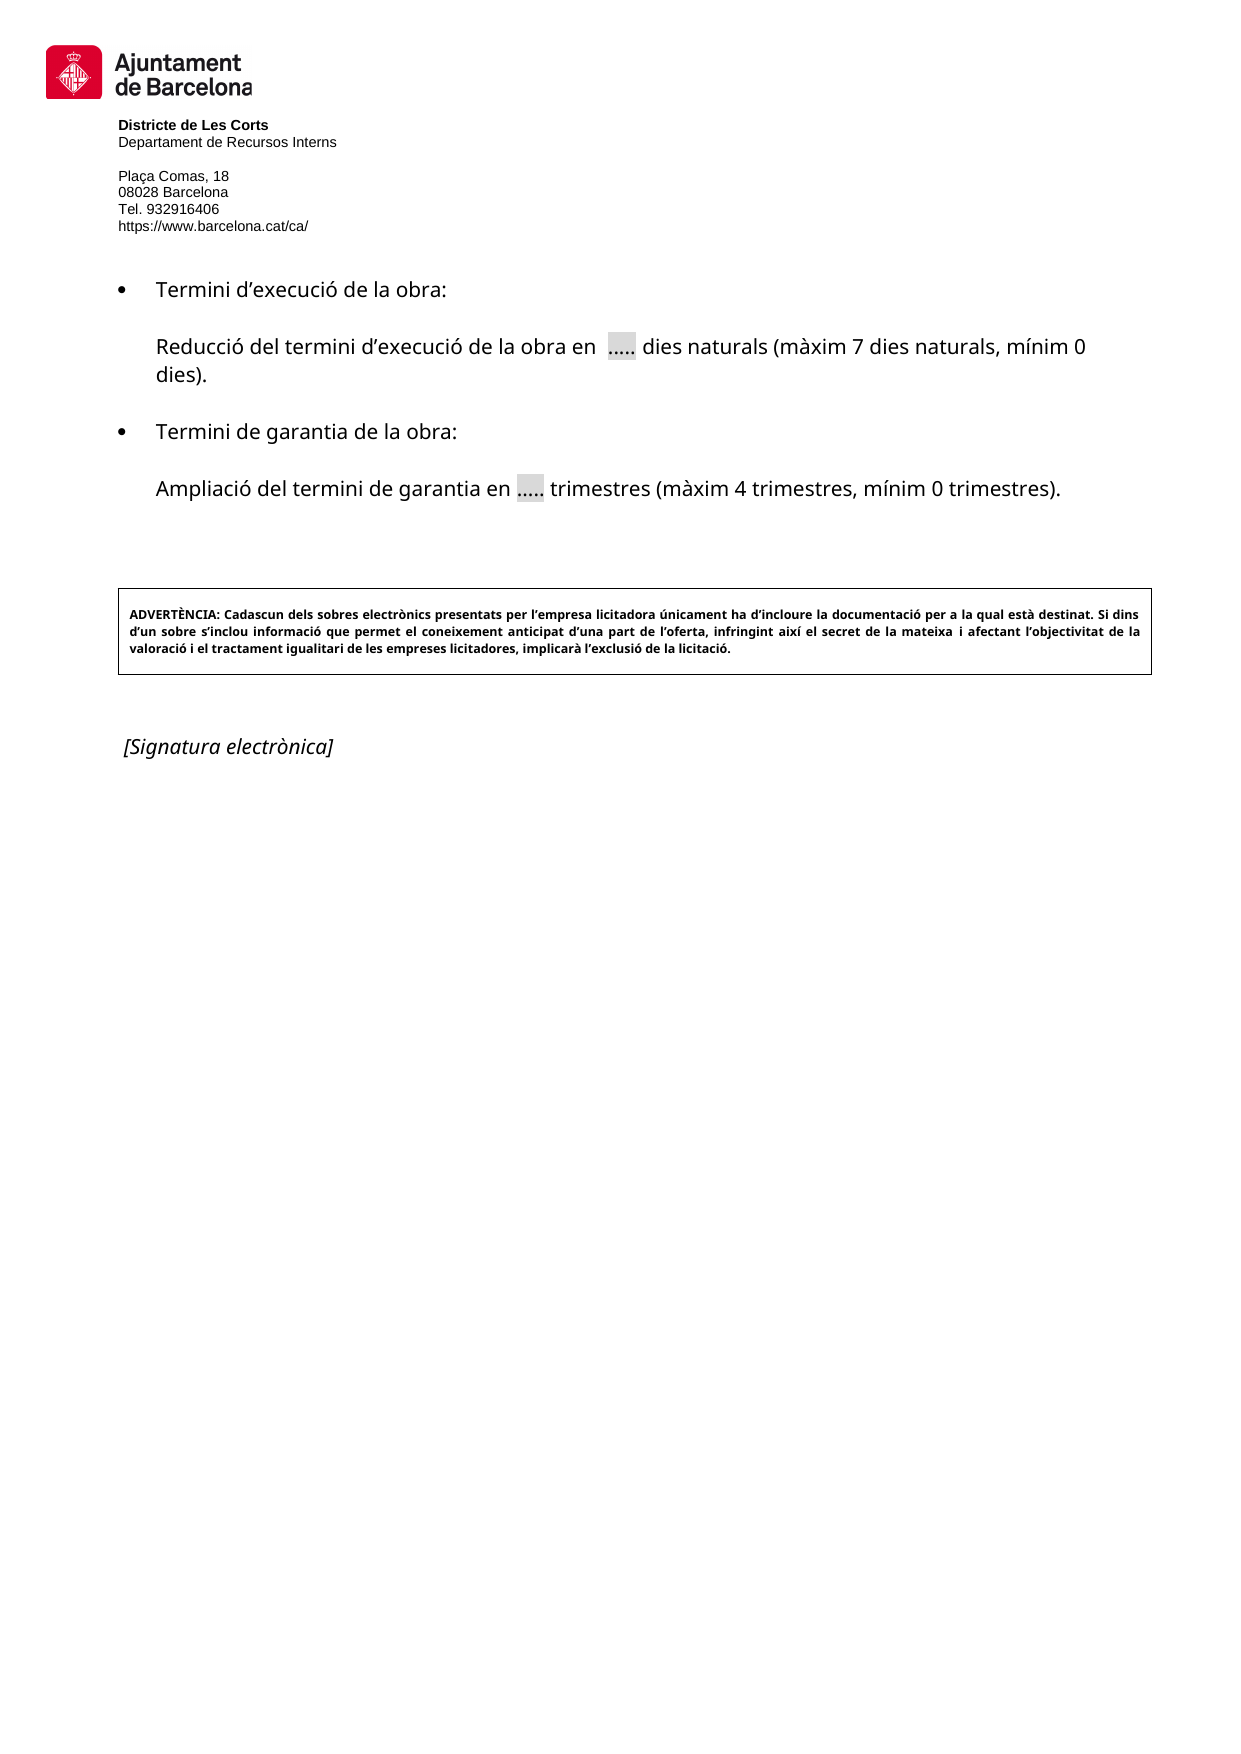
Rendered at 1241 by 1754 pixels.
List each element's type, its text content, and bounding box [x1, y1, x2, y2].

text Ampliació del termini de garantia en ..... trimestres (màxim 4 trimestres, mínim 0 trimestres). [156, 474, 517, 502]
text Ampliació del termini de garantia en ..... trimestres (màxim 4 trimestres, mínim 0 trimestres). [544, 474, 1139, 502]
picture [45, 45, 252, 99]
list Termini d’execució de la obra: [118, 275, 1139, 303]
list Termini de garantia de la obra: [118, 417, 1139, 446]
table_header ADVERTÈNCIA: Cadascun dels sobres electrònics presentats per l’empresa licitadora únicament ha d’incloure la documentació per a la qual està destinat. Si dins d’un sobre s’inclou informació que permet el coneixement anticipat d’una part de l’oferta, infringint així el secret de la mateixa i afectant l’objectivitat de la valoració i el tractament igualitari de les empreses licitadores, implicarà l’exclusió de la licitació. [119, 589, 1151, 674]
text [Signatura electrònica] [118, 732, 1140, 761]
text Reducció del termini d’execució de la obra en ..... dies naturals (màxim 7 dies naturals, mínim 0 dies). [156, 332, 1140, 389]
